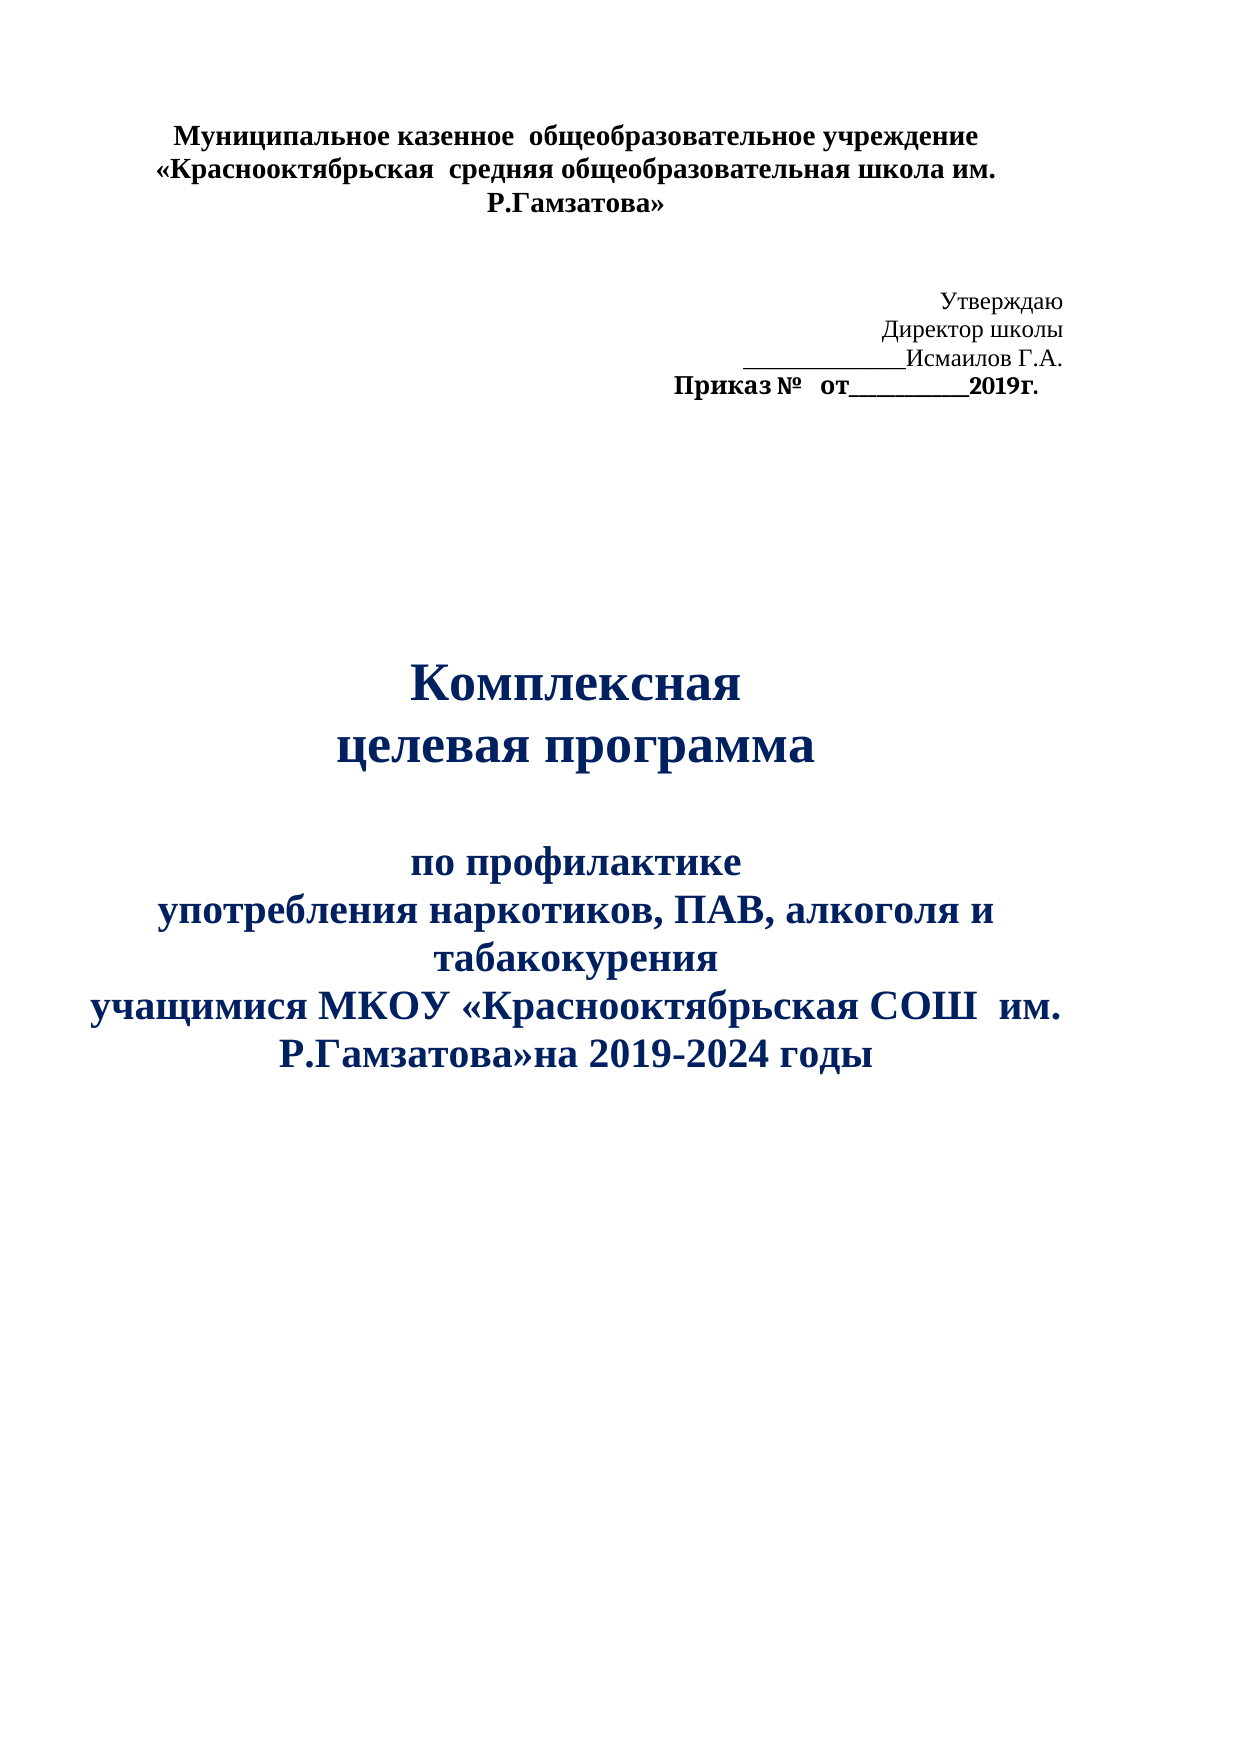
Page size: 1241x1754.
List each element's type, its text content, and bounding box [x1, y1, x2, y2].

text целевая программа [88, 712, 1063, 774]
text Муниципальное казенное общеобразовательное учреждение «Краснооктябрьская средняя общеобразовательная школа им. Р.Гамзатова» [88, 118, 1063, 219]
text Приказ № от_____________2019г. [88, 372, 1063, 401]
text _____________Исмаилов Г.А. [88, 343, 1063, 372]
text Утверждаю Директор школы [88, 286, 1063, 343]
text учащимися МКОУ «Краснооктябрьская СОШ им. Р.Гамзатова»на 2019-2024 годы [88, 981, 1063, 1076]
text употребления наркотиков, ПАВ, алкоголя и табакокурения [88, 885, 1063, 981]
text Комплексная [88, 650, 1063, 712]
text по профилактике [88, 837, 1063, 885]
